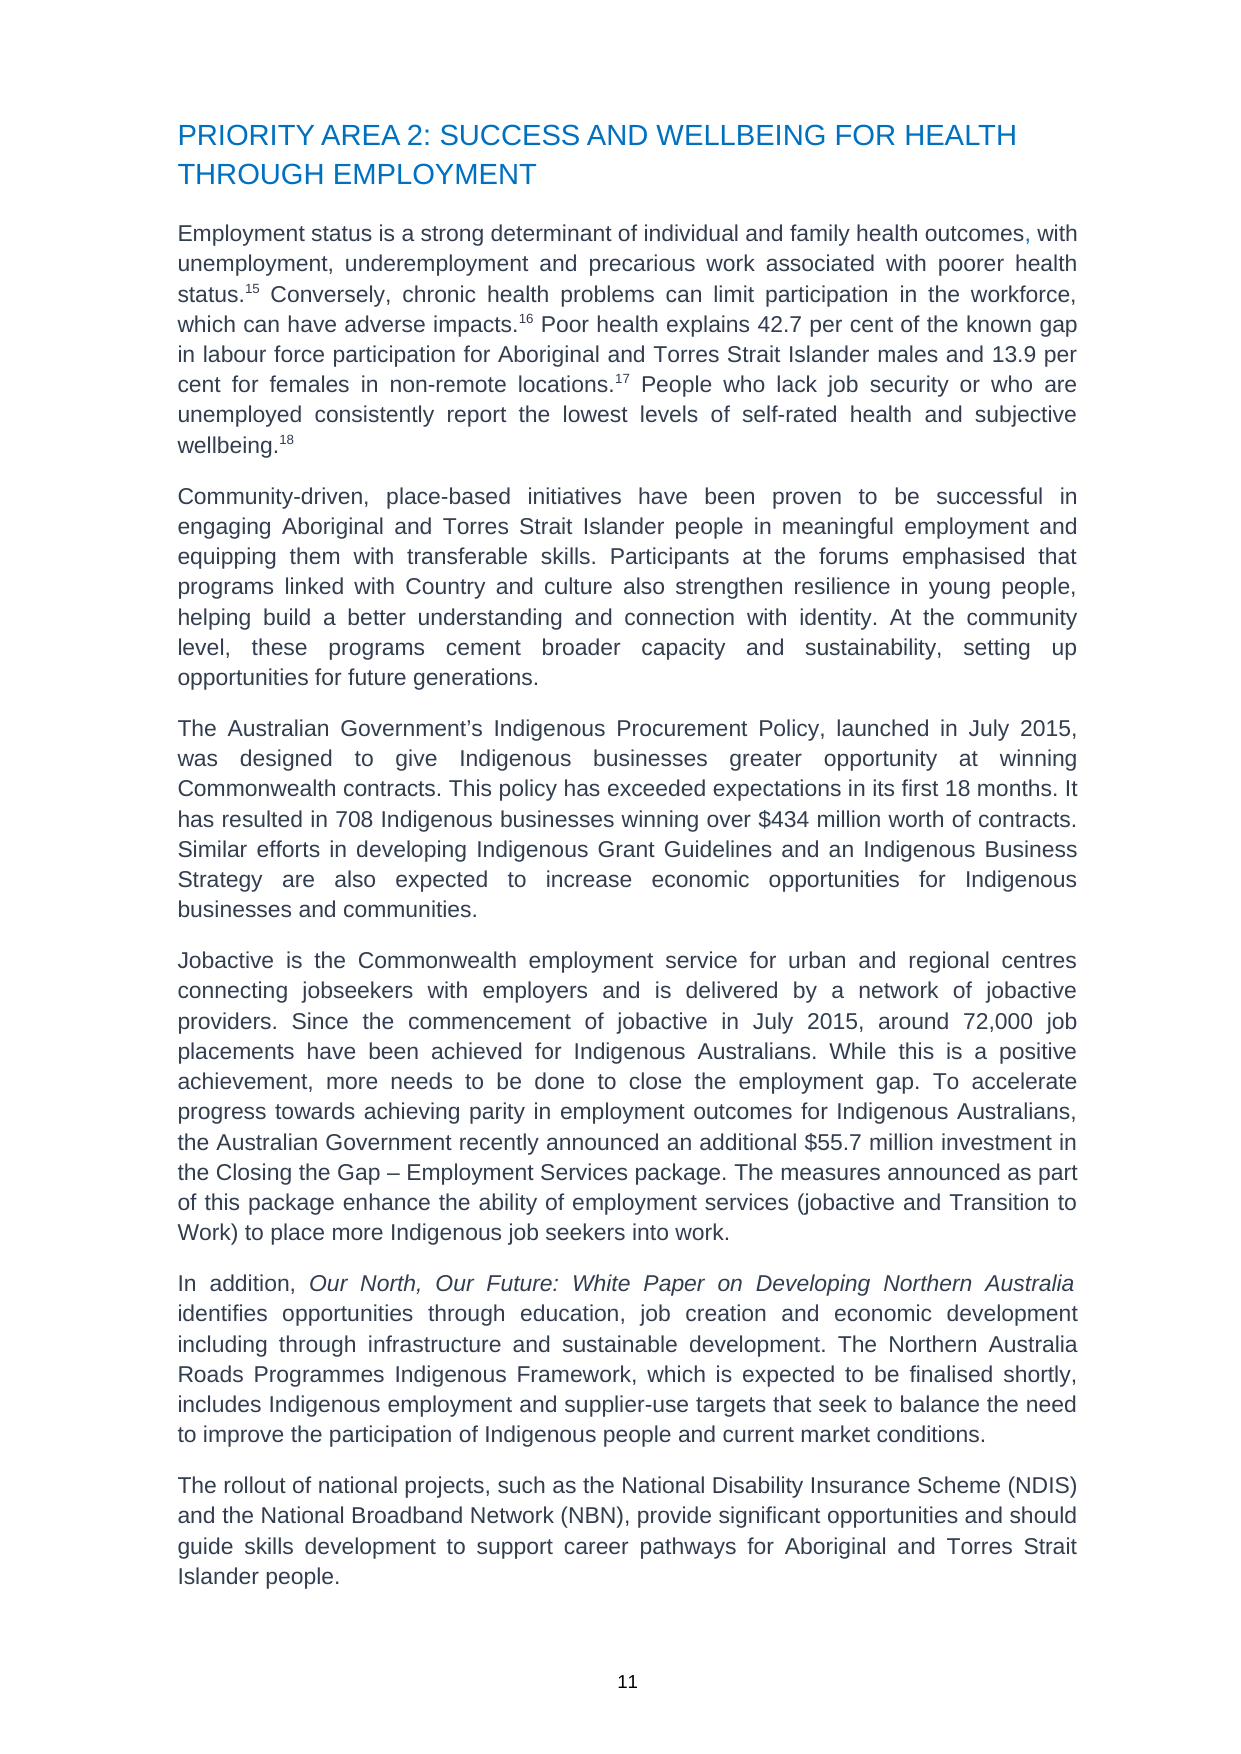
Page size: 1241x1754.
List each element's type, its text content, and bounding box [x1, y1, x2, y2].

text Jobactive is the Commonwealth employment service for urban and regional centres connecting jobseekers with employers and is delivered by a network of jobactive providers. Since the commencement of jobactive in July 2015, around 72,000 job placements have been achieved for Indigenous Australians. While this is a positive achievement, more needs to be done to close the employment gap. To accelerate progress towards achieving parity in employment outcomes for Indigenous Australians, the Australian Government recently announced an additional $55.7 million investment in the Closing the Gap – Employment Services package. The measures announced as part of this package enhance the ability of employment services (jobactive and Transition to Work) to place more Indigenous job seekers into work. [177, 947, 1078, 1246]
text Employment status is a strong determinant of individual and family health outcomes, with unemployment, underemployment and precarious work associated with poorer health status. Conversely, chronic health problems can limit participation in the workforce, which can have adverse impacts. Poor health explains 42.7 per cent of the known gap in labour force participation for Aboriginal and Torres Strait Islander males and 13.9 per cent for females in non-remote locations. People who lack job security or who are unemployed consistently report the lowest levels of self-rated health and subjective wellbeing. [177, 220, 1078, 458]
subtitle PRIORITY AREA 2: SUCCESS AND WELLBEING FOR HEALTH THROUGH EMPLOYMENT [177, 118, 1078, 190]
text The rollout of national projects, such as the National Disability Insurance Scheme (NDIS) and the National Broadband Network (NBN), provide significant opportunities and should guide skills development to support career pathways for Aboriginal and Torres Strait Islander people. [177, 1472, 1078, 1589]
text Community-driven, place-based initiatives have been proven to be successful in engaging Aboriginal and Torres Strait Islander people in meaningful employment and equipping them with transferable skills. Participants at the forums emphasised that programs linked with Country and culture also strengthen resilience in young people, helping build a better understanding and connection with identity. At the community level, these programs cement broader capacity and sustainability, setting up opportunities for future generations. [177, 483, 1078, 690]
text The Australian Government’s Indigenous Procurement Policy, launched in July 2015, was designed to give Indigenous businesses greater opportunity at winning Commonwealth contracts. This policy has exceeded expectations in its first 18 months. It has resulted in 708 Indigenous businesses winning over $434 million worth of contracts. Similar efforts in developing Indigenous Grant Guidelines and an Indigenous Business Strategy are also expected to increase economic opportunities for Indigenous businesses and communities. [177, 715, 1078, 923]
text In addition, Our North, Our Future: White Paper on Developing Northern Australia identifies opportunities through education, job creation and economic development including through infrastructure and sustainable development. The Northern Australia Roads Programmes Indigenous Framework, which is expected to be finalised shortly, includes Indigenous employment and supplier-use targets that seek to balance the need to improve the participation of Indigenous people and current market conditions. [177, 1270, 1078, 1448]
